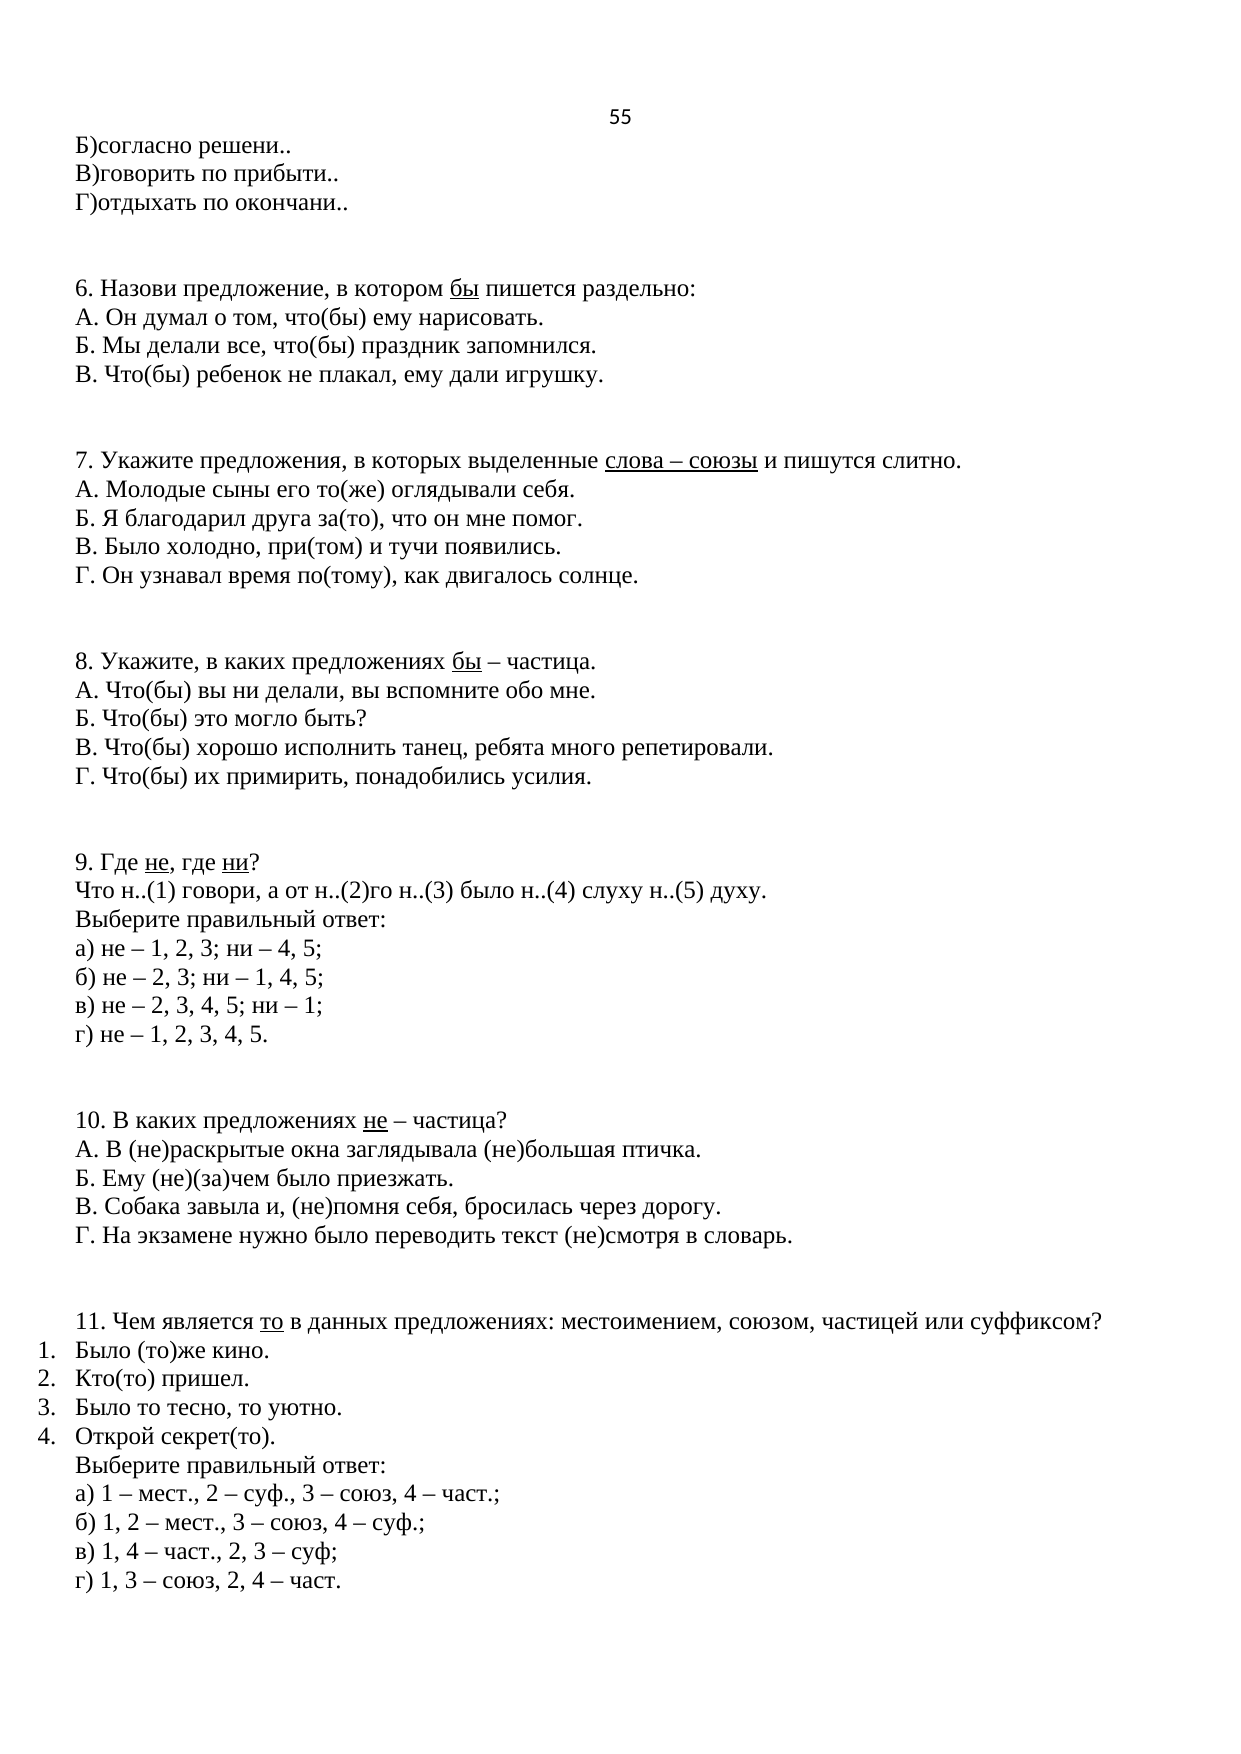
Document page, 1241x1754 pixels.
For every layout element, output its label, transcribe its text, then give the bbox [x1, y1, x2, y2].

text а) не – 1, 2, 3; ни – 4, 5; б) не – 2, 3; ни – 1, 4, 5; в) не – 2, 3, 4, 5; ни – 1; г) не – 1, 2, 3, 4, 5. [75, 933, 1165, 1048]
text 9. Где не, где ни? [75, 847, 1165, 876]
text А. Что(бы) вы ни делали, вы вспомните обо мне. Б. Что(бы) это могло быть? В. Что(бы) хорошо исполнить танец, ребята много репетировали. Г. Что(бы) их примирить, понадобились усилия. [75, 675, 1165, 790]
text 11. Чем является то в данных предложениях: местоимением, союзом, частицей или суффиксом? [75, 1306, 1165, 1335]
text В)говорить по прибыти.. [75, 158, 1165, 187]
text Б)согласно решени.. [75, 130, 1165, 158]
text Г)отдыхать по окончани.. [75, 187, 1165, 216]
list Открой секрет(то). [37, 1421, 1165, 1450]
text 7. Укажите предложения, в которых выделенные слова – союзы и пишутся слитно. [75, 445, 1165, 474]
text а) 1 – мест., 2 – суф., 3 – союз, 4 – част.; б) 1, 2 – мест., 3 – союз, 4 – суф.; в) 1, 4 – част., 2, 3 – суф; г) 1, 3 – союз, 2, 4 – част. [75, 1478, 1165, 1593]
list Было (то)же кино. [37, 1335, 1165, 1363]
text Выберите правильный ответ: [75, 904, 1165, 933]
text Что н..(1) говори, а от н..(2)го н..(3) было н..(4) слуху н..(5) духу. [75, 876, 1165, 904]
text А. В (не)раскрытые окна заглядывала (не)большая птичка. Б. Ему (не)(за)чем было приезжать. В. Собака завыла и, (не)помня себя, бросилась через дорогу. Г. На экзамене нужно было переводить текст (не)смотря в словарь. [75, 1134, 1165, 1249]
text Выберите правильный ответ: [75, 1450, 1165, 1478]
text 10. В каких предложениях не – частица? [75, 1105, 1165, 1134]
text А. Он думал о том, что(бы) ему нарисовать. Б. Мы делали все, что(бы) праздник запомнился. В. Что(бы) ребенок не плакал, ему дали игрушку. [75, 302, 1165, 388]
text 8. Укажите, в каких предложениях бы – частица. [75, 646, 1165, 675]
text 6. Назови предложение, в котором бы пишется раздельно: [75, 273, 1165, 302]
list Было то тесно, то уютно. [37, 1392, 1165, 1421]
text А. Молодые сыны его то(же) оглядывали себя. Б. Я благодарил друга за(то), что он мне помог. В. Было холодно, при(том) и тучи появились. Г. Он узнавал время по(тому), как двигалось солнце. [75, 474, 1165, 589]
list Кто(то) пришел. [37, 1363, 1165, 1392]
